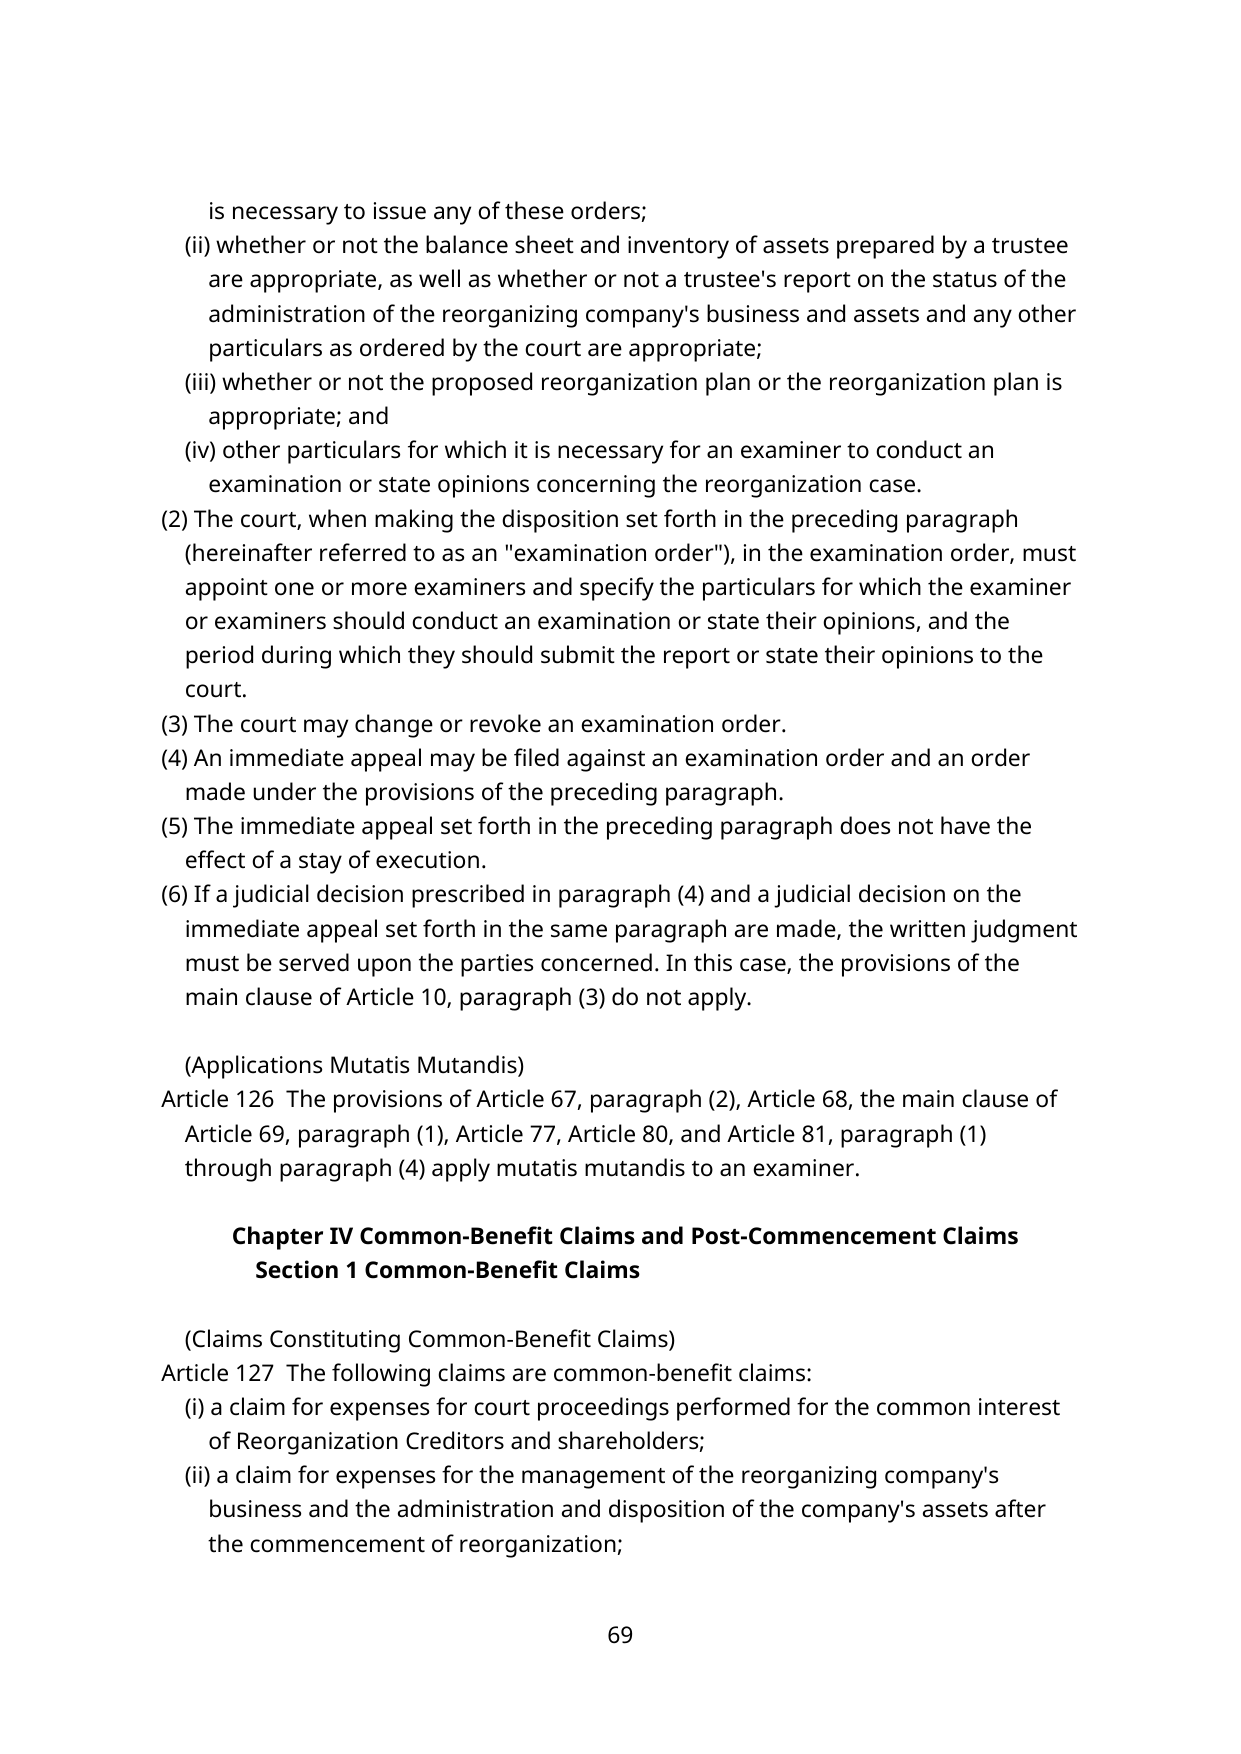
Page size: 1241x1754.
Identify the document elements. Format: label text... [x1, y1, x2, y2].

text (5) The immediate appeal set forth in the preceding paragraph does not have the effect of a stay of execution. [161, 809, 1079, 877]
text (i) a claim for expenses for court proceedings performed for the common interest of Reorganization Creditors and shareholders; [184, 1389, 1079, 1458]
text (ii) whether or not the balance sheet and inventory of assets prepared by a trustee are appropriate, as well as whether or not a trustee's report on the status of the administration of the reorganizing company's business and assets and any other particulars as ordered by the court are appropriate; [184, 228, 1079, 364]
text Article 127 The following claims are common-benefit claims: [161, 1355, 1079, 1389]
text (Claims Constituting Common-Benefit Claims) [184, 1321, 1079, 1355]
text (Applications Mutatis Mutandis) [184, 1048, 1079, 1082]
text Chapter IV Common-Benefit Claims and Post-Commencement Claims [230, 1219, 1079, 1253]
text (iv) other particulars for which it is necessary for an examiner to conduct an examination or state opinions concerning the reorganization case. [184, 433, 1079, 501]
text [184, 194, 1079, 228]
text (6) If a judicial decision prescribed in paragraph (4) and a judicial decision on the immediate appeal set forth in the same paragraph are made, the written judgment must be served upon the parties concerned. In this case, the provisions of the main clause of Article 10, paragraph (3) do not apply. [161, 877, 1079, 1014]
text (3) The court may change or revoke an examination order. [161, 706, 1079, 740]
text (4) An immediate appeal may be filed against an examination order and an order made under the provisions of the preceding paragraph. [161, 740, 1079, 809]
text (ii) a claim for expenses for the management of the reorganizing company's business and the administration and disposition of the company's assets after the commencement of reorganization; [184, 1458, 1079, 1560]
text Article 126 The provisions of Article 67, paragraph (2), Article 68, the main clause of Article 69, paragraph (1), Article 77, Article 80, and Article 81, paragraph (1) through paragraph (4) apply mutatis mutandis to an examiner. [161, 1082, 1079, 1184]
text (2) The court, when making the disposition set forth in the preceding paragraph (hereinafter referred to as an "examination order"), in the examination order, must appoint one or more examiners and specify the particulars for which the examiner or examiners should conduct an examination or state their opinions, and the period during which they should submit the report or state their opinions to the court. [161, 501, 1079, 706]
text (iii) whether or not the proposed reorganization plan or the reorganization plan is appropriate; and [184, 364, 1079, 433]
text Section 1 Common-Benefit Claims [253, 1253, 1079, 1287]
